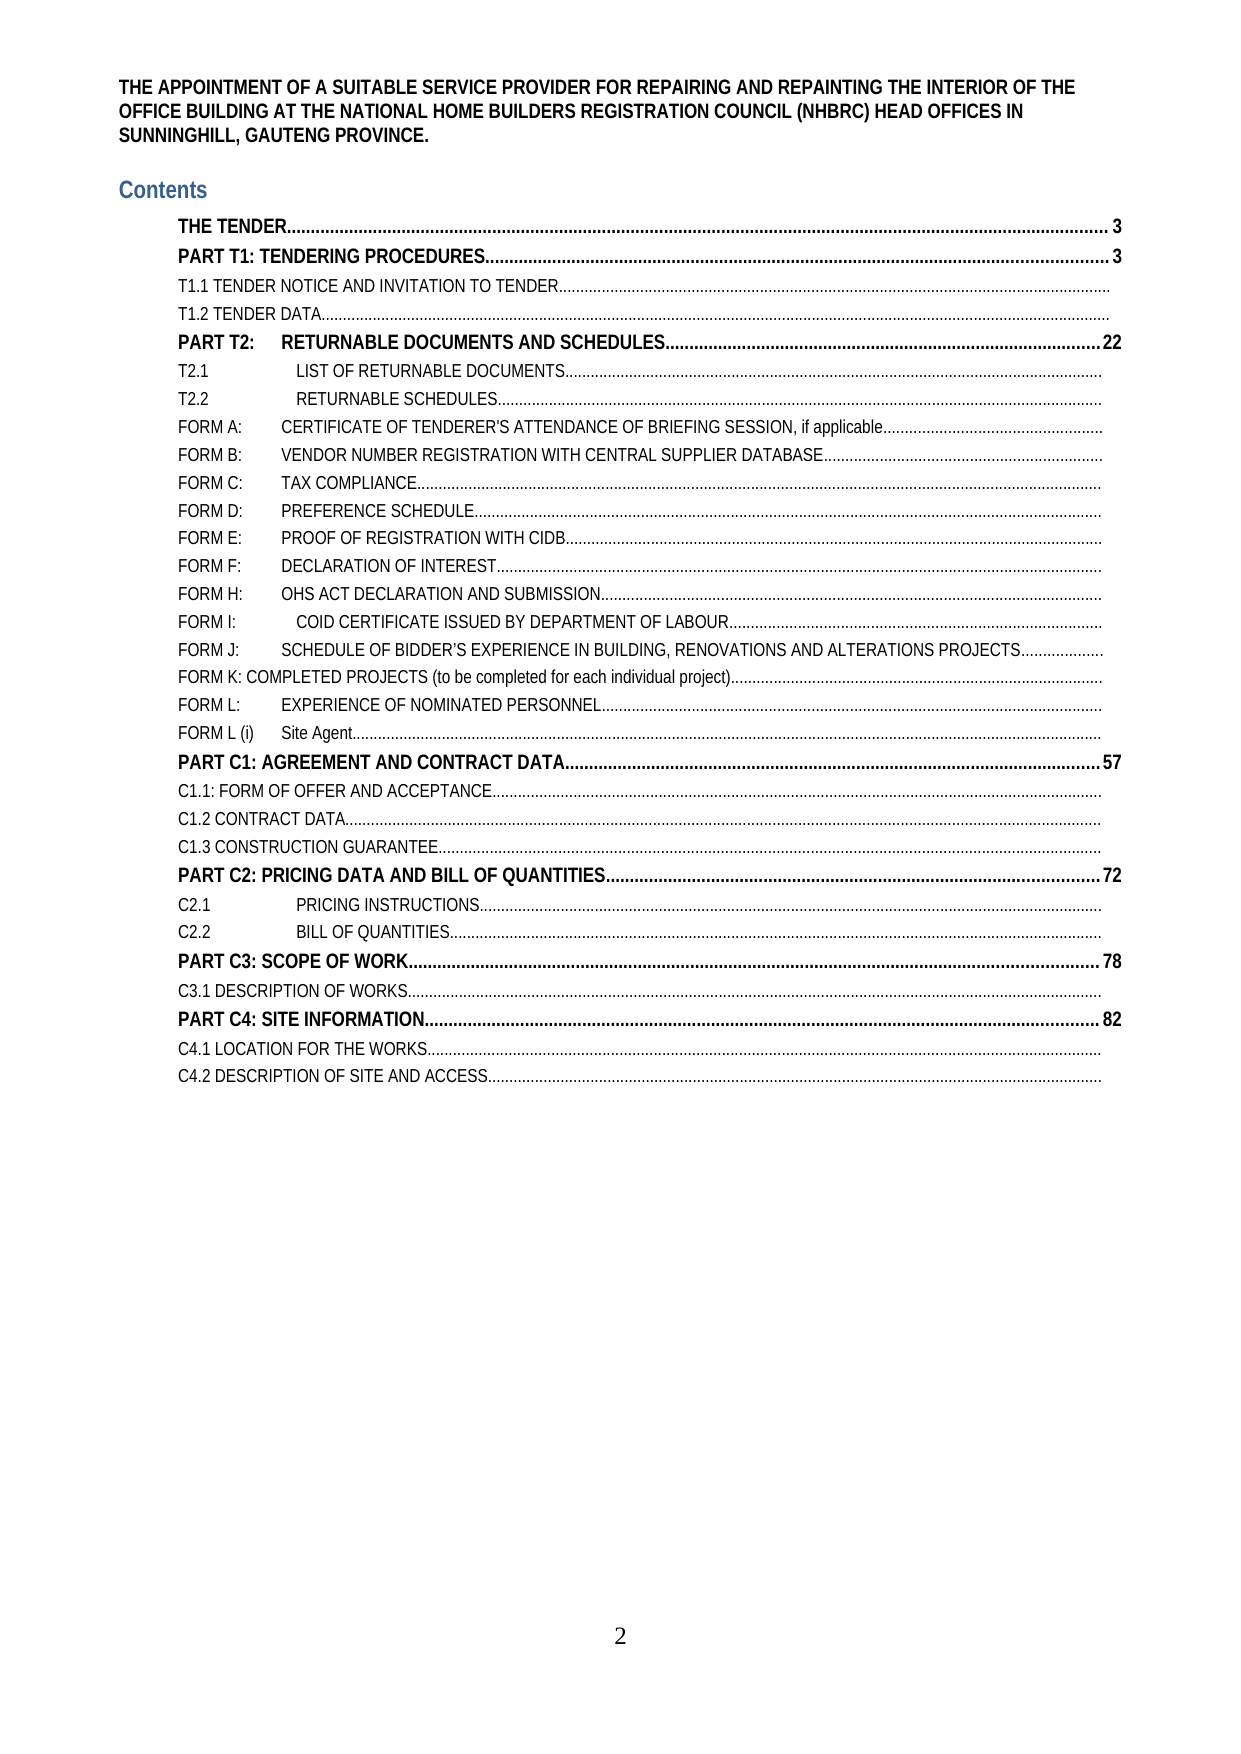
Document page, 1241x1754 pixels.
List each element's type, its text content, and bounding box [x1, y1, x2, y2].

text FORM A: CERTIFICATE OF TENDERER'S ATTENDANCE OF BRIEFING SESSION, if applicable 24 [178, 416, 1063, 438]
text PART C2: PRICING DATA AND BILL OF QUANTITIES 72 [178, 863, 1122, 887]
text T1.2 TENDER DATA 9 [178, 302, 1063, 324]
text C1.3 CONSTRUCTION GUARANTEE 69 [178, 836, 1063, 857]
text FORM H: OHS ACT DECLARATION AND SUBMISSION 39 [178, 583, 1063, 604]
text PART C4: SITE INFORMATION 82 [178, 1007, 1122, 1031]
text C4.1 LOCATION FOR THE WORKS 82 [178, 1037, 1063, 1059]
text FORM E: PROOF OF REGISTRATION WITH CIDB 33 [178, 527, 1063, 549]
text T2.1 LIST OF RETURNABLE DOCUMENTS 23 [178, 360, 1063, 382]
text FORM B: VENDOR NUMBER REGISTRATION WITH CENTRAL SUPPLIER DATABASE 25 [178, 444, 1063, 465]
text C2.1 PRICING INSTRUCTIONS 73 [178, 894, 1063, 915]
text THE TENDER 3 [178, 214, 1122, 238]
text PART C3: SCOPE OF WORK 78 [178, 949, 1122, 973]
text PART T2: RETURNABLE DOCUMENTS AND SCHEDULES 22 [178, 330, 1122, 354]
text FORM L (i) Site Agent 48 [178, 722, 1063, 743]
text C2.2 BILL OF QUANTITIES 74 [178, 921, 1063, 943]
text FORM J: SCHEDULE OF BIDDER’S EXPERIENCE IN BUILDING, RENOVATIONS AND ALTERATIONS PROJECTS 41 [178, 638, 1063, 660]
text FORM I: COID CERTIFICATE ISSUED BY DEPARTMENT OF LABOUR 40 [178, 611, 1063, 632]
text T1.1 TENDER NOTICE AND INVITATION TO TENDER 3 [178, 274, 1063, 296]
text FORM C: TAX COMPLIANCE 26 [178, 472, 1063, 493]
text Contents [119, 175, 1122, 204]
text PART T1: TENDERING PROCEDURES 3 [178, 244, 1122, 268]
text C1.2 CONTRACT DATA 63 [178, 808, 1063, 829]
text FORM F: DECLARATION OF INTEREST 34 [178, 555, 1063, 577]
text FORM D: PREFERENCE SCHEDULE 27 [178, 499, 1063, 521]
text C4.2 DESCRIPTION OF SITE AND ACCESS 82 [178, 1065, 1063, 1087]
text T2.2 RETURNABLE SCHEDULES 24 [178, 388, 1063, 410]
text FORM L: EXPERIENCE OF NOMINATED PERSONNEL 47 [178, 694, 1063, 716]
text FORM K: COMPLETED PROJECTS (to be completed for each individual project) 42 [178, 666, 1063, 688]
text PART C1: AGREEMENT AND CONTRACT DATA 57 [178, 750, 1122, 774]
text C1.1: FORM OF OFFER AND ACCEPTANCE 58 [178, 780, 1063, 802]
text C3.1 DESCRIPTION OF WORKS 79 [178, 979, 1063, 1001]
